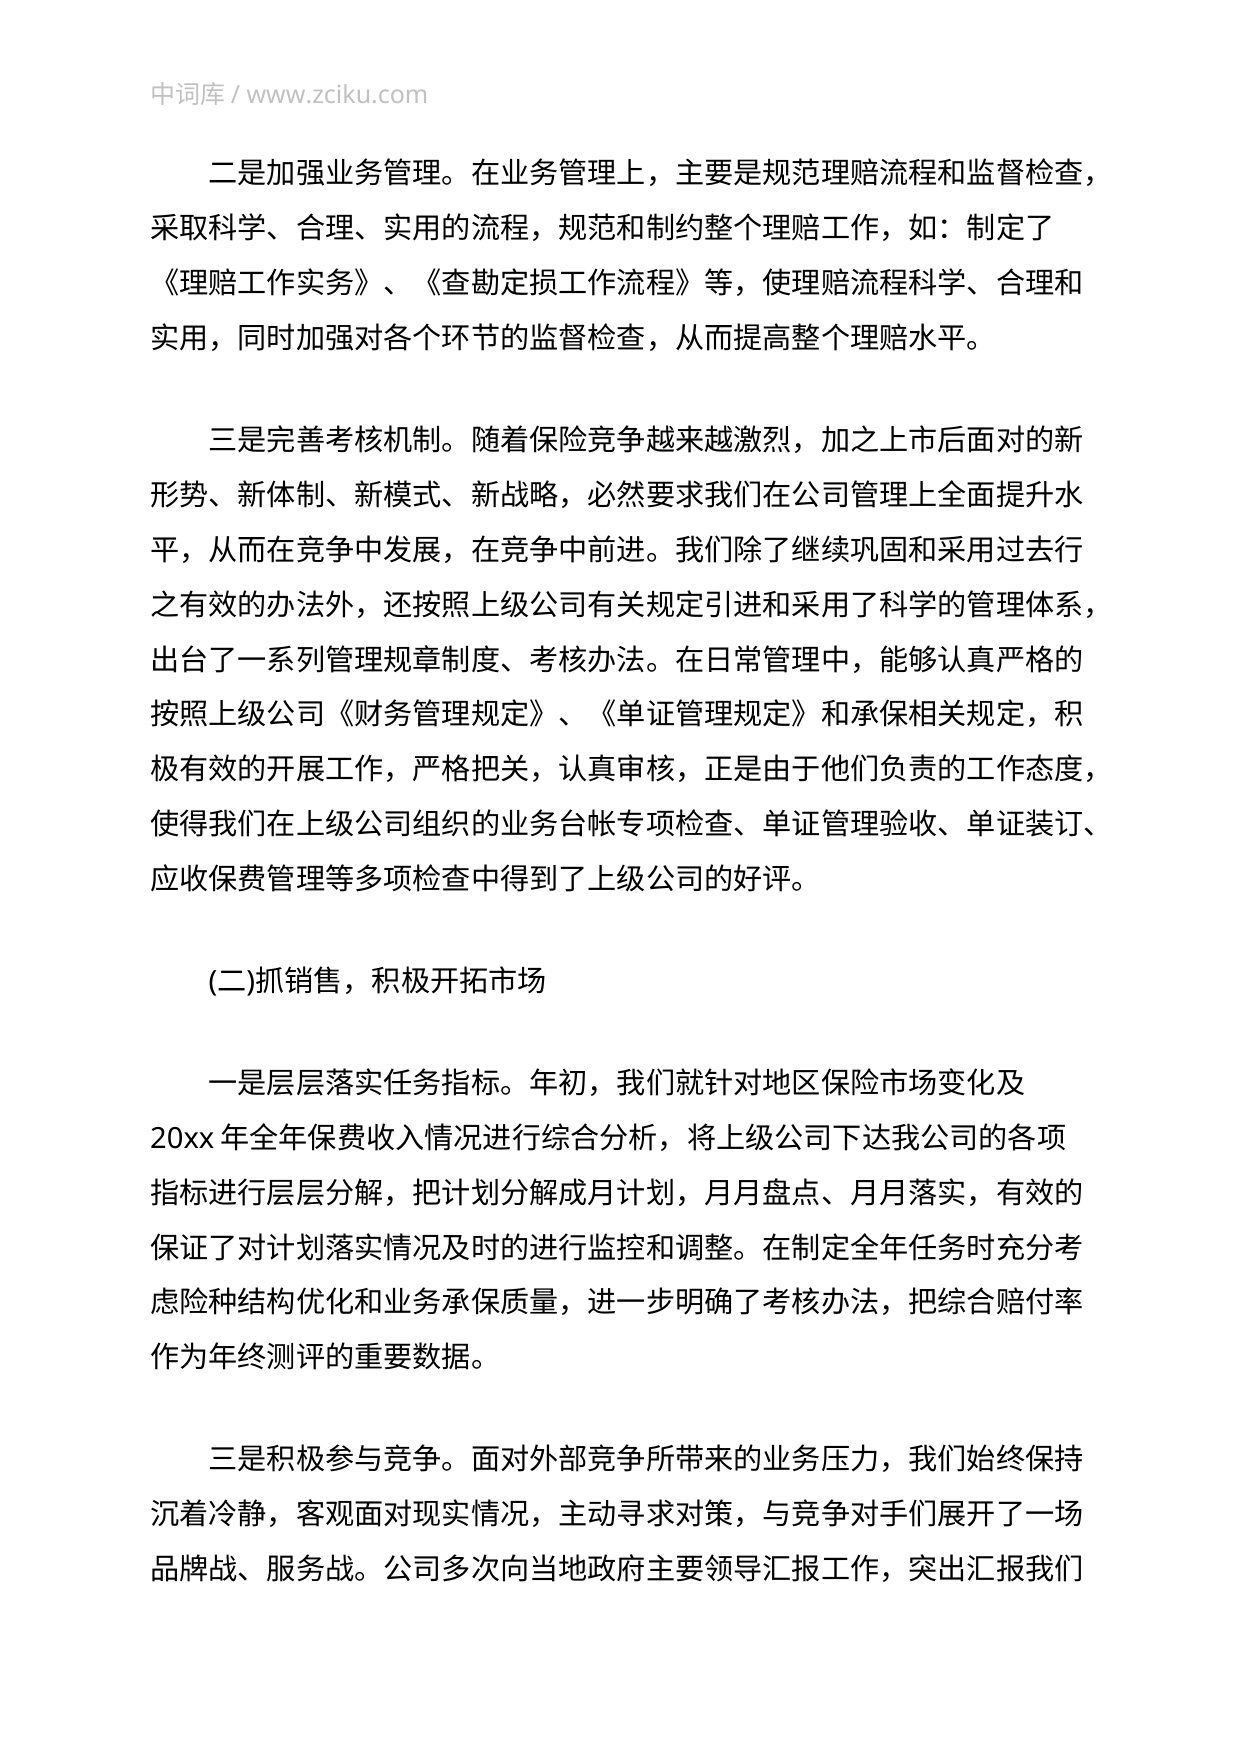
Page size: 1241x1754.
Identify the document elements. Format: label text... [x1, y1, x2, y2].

text 二是加强业务管理。在业务管理上，主要是规范理赔流程和监督检查，采取科学、合理、实用的流程，规范和制约整个理赔工作，如：制定了《理赔工作实务》、《查勘定损工作流程》等，使理赔流程科学、合理和实用，同时加强对各个环节的监督检查，从而提高整个理赔水平。 [150, 150, 1090, 357]
text (二)抓销售，积极开拓市场 [150, 957, 1090, 1000]
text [150, 1436, 1090, 1588]
text 三是完善考核机制。随着保险竞争越来越激烈，加之上市后面对的新形势、新体制、新模式、新战略，必然要求我们在公司管理上全面提升水平，从而在竞争中发展，在竞争中前进。我们除了继续巩固和采用过去行之有效的办法外，还按照上级公司有关规定引进和采用了科学的管理体系，出台了一系列管理规章制度、考核办法。在日常管理中，能够认真严格的按照上级公司《财务管理规定》、《单证管理规定》和承保相关规定，积极有效的开展工作，严格把关，认真审核，正是由于他们负责的工作态度，使得我们在上级公司组织的业务台帐专项检查、单证管理验收、单证装订、应收保费管理等多项检查中得到了上级公司的好评。 [150, 416, 1090, 898]
text 一是层层落实任务指标。年初，我们就针对地区保险市场变化及20xx年全年保费收入情况进行综合分析，将上级公司下达我公司的各项指标进行层层分解，把计划分解成月计划，月月盘点、月月落实，有效的保证了对计划落实情况及时的进行监控和调整。在制定全年任务时充分考虑险种结构优化和业务承保质量，进一步明确了考核办法，把综合赔付率作为年终测评的重要数据。 [150, 1059, 1090, 1376]
